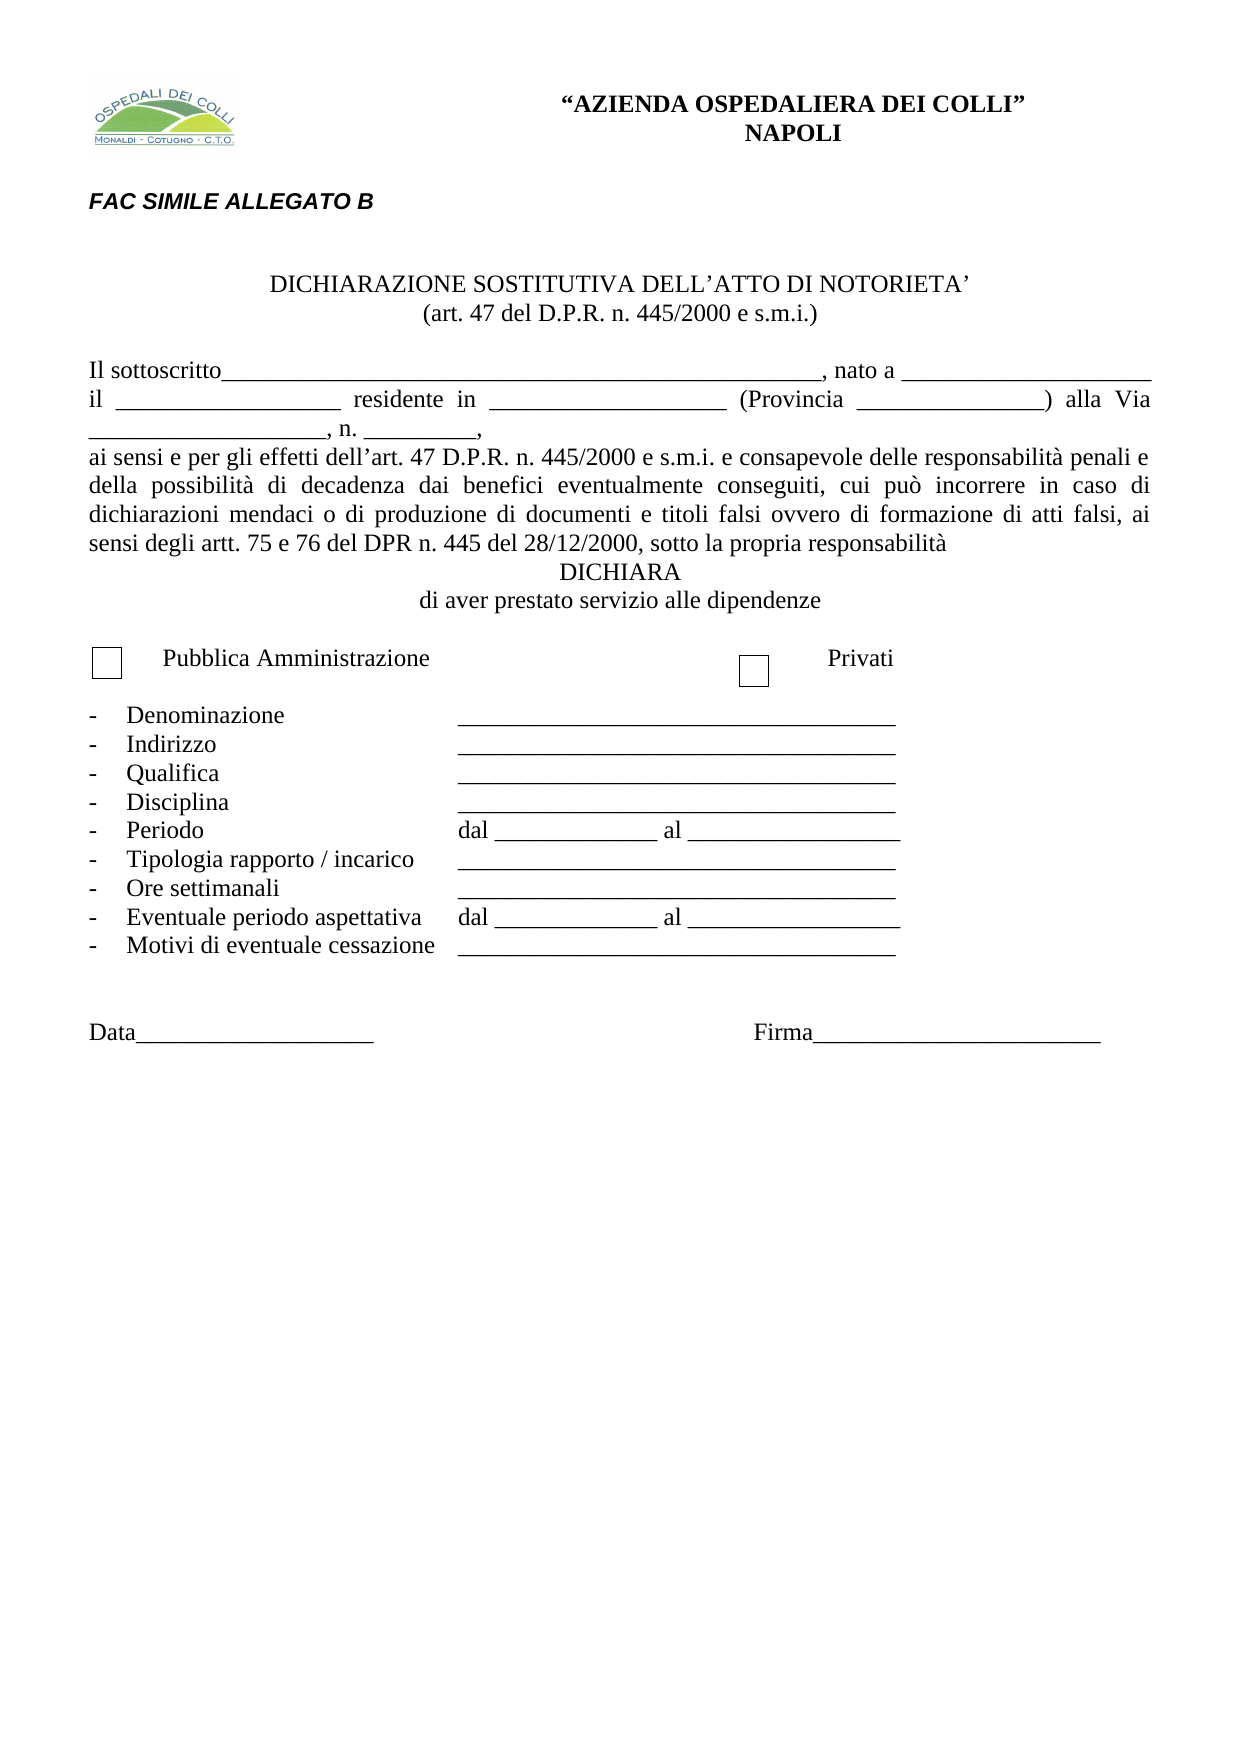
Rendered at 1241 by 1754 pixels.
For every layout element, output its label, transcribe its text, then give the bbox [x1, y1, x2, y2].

list Denominazione ___________________________________ [89, 701, 1152, 729]
list Motivi di eventuale cessazione ___________________________________ [89, 931, 1152, 959]
text FAC SIMILE ALLEGATO B [89, 188, 1152, 214]
text Pubblica Amministrazione Privati [89, 643, 1152, 672]
text ai sensi e per gli effetti dell’art. 47 D.P.R. n. 445/2000 e s.m.i. e consapevole delle responsabilità penali e della possibilità di decadenza dai benefici eventualmente conseguiti, cui può incorrere in caso di dichiarazioni mendaci o di produzione di documenti e titoli falsi ovvero di formazione di atti falsi, ai sensi degli artt. 75 e 76 del DPR n. 445 del 28/12/2000, sotto la propria responsabilità [89, 442, 1152, 557]
list Indirizzo ___________________________________ [89, 729, 1152, 758]
text Il sottoscritto________________________________________________, nato a ____________________ il __________________ residente in ___________________ (Provincia _______________) alla Via ___________________, n. _________, [89, 356, 1152, 442]
text DICHIARAZIONE SOSTITUTIVA DELL’ATTO DI NOTORIETA’ [89, 269, 1152, 298]
list Qualifica ___________________________________ [89, 758, 1152, 787]
text (art. 47 del D.P.R. n. 445/2000 e s.m.i.) [89, 298, 1152, 327]
list Eventuale periodo aspettativa dal _____________ al _________________ [89, 902, 1152, 931]
text di aver prestato servizio alle dipendenze [89, 586, 1152, 614]
list Ore settimanali ___________________________________ [89, 873, 1152, 902]
text DICHIARA [89, 557, 1152, 586]
list Disciplina ___________________________________ [89, 787, 1152, 816]
list Tipologia rapporto / incarico ___________________________________ [89, 844, 1152, 873]
text Data___________________ Firma_______________________ [89, 1017, 1152, 1046]
list Periodo dal _____________ al _________________ [89, 816, 1152, 844]
